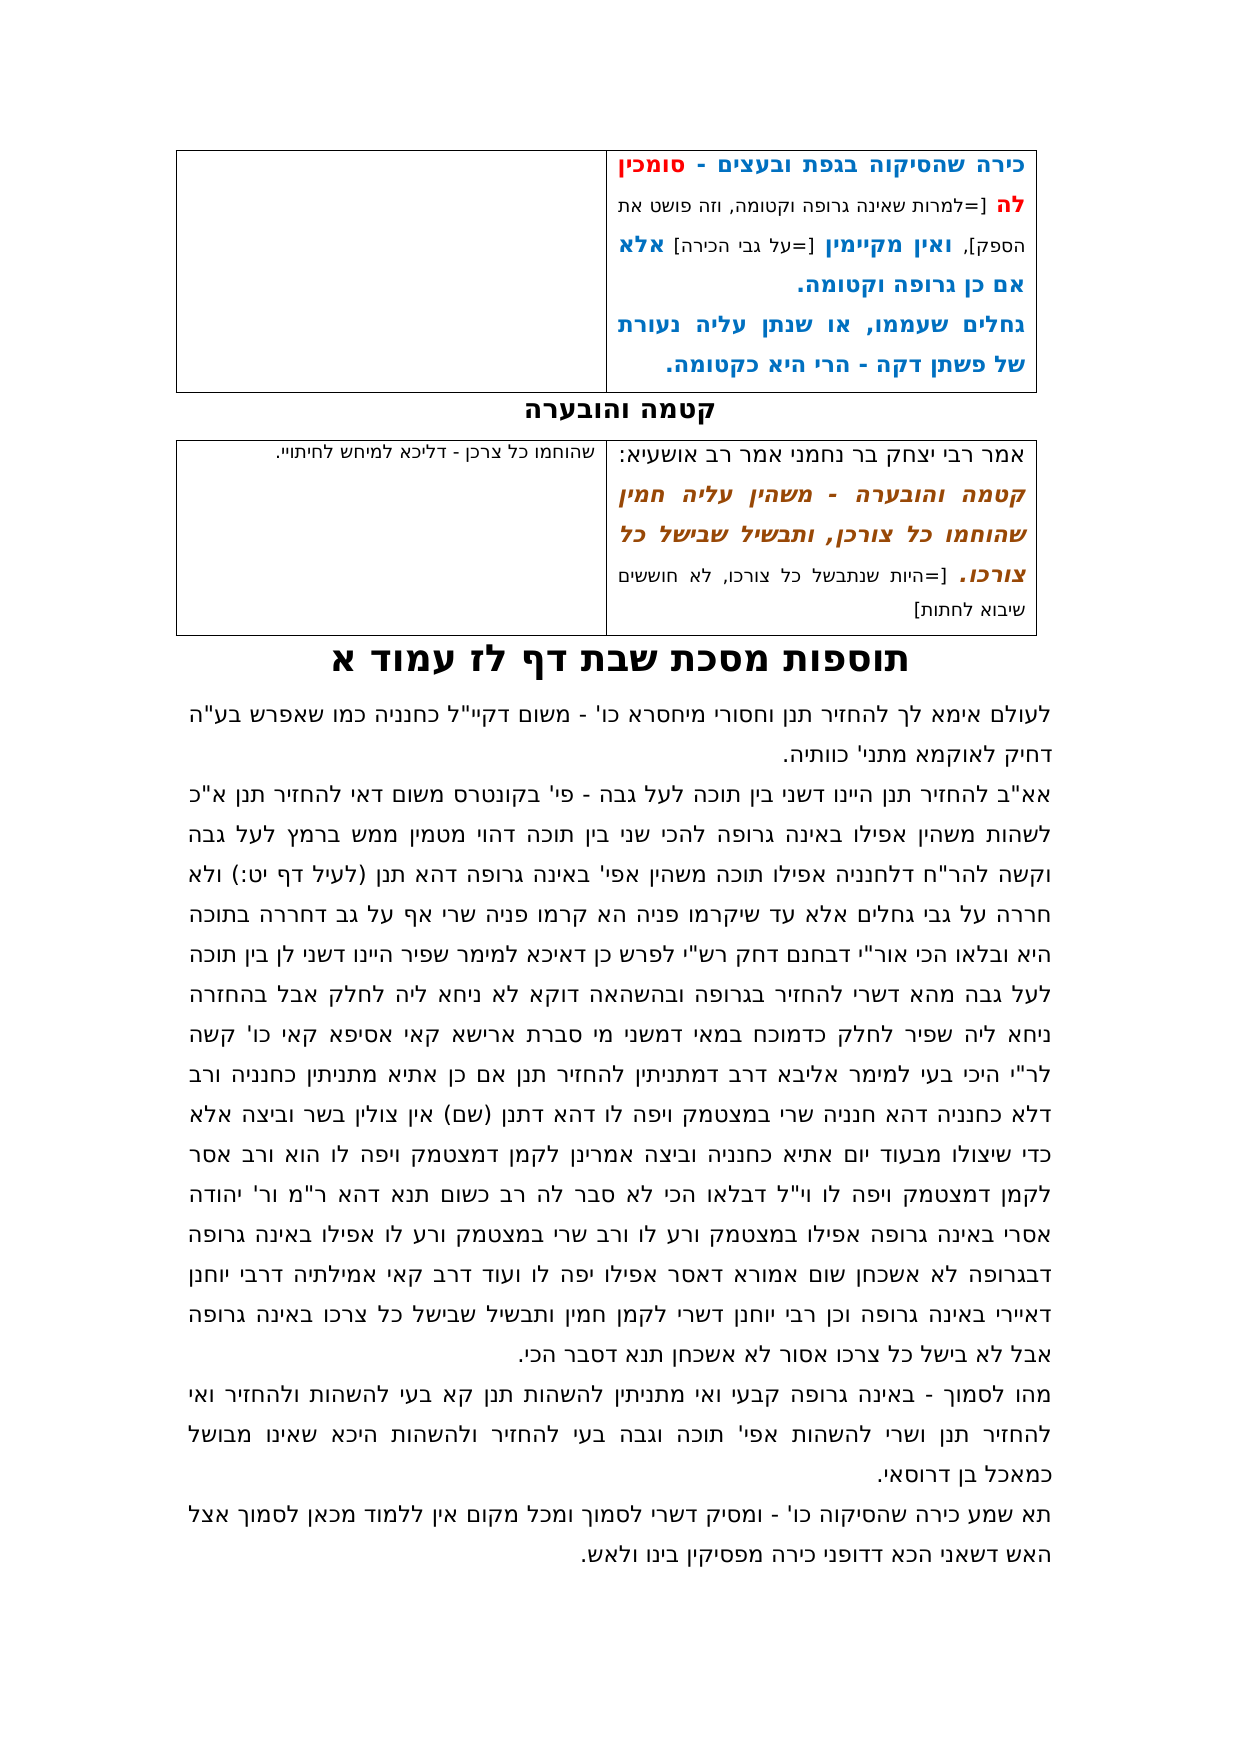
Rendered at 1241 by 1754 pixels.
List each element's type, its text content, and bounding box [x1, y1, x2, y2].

text תא שמע כירה שהסיקוה כו' - ומסיק דשרי לסמוך ומכל מקום אין ללמוד מכאן לסמוך אצל האש דשאני הכא דדופני כירה מפסיקין בינו ולאש. [187, 1502, 1053, 1568]
text אא"ב להחזיר תנן היינו דשני בין תוכה לעל גבה - פי' בקונטרס משום דאי להחזיר תנן א"כ לשהות משהין אפילו באינה גרופה להכי שני בין תוכה דהוי מטמין ממש ברמץ לעל גבה וקשה להר"ח דלחנניה אפילו תוכה משהין אפי' באינה גרופה דהא תנן (לעיל דף יט:) ולא חררה על גבי גחלים אלא עד שיקרמו פניה הא קרמו פניה שרי אף על גב דחררה בתוכה היא ובלאו הכי אור"י דבחנם דחק רש"י לפרש כן דאיכא למימר שפיר היינו דשני לן בין תוכה לעל גבה מהא דשרי להחזיר בגרופה ובהשהאה דוקא לא ניחא ליה לחלק אבל בהחזרה ניחא ליה שפיר לחלק כדמוכח במאי דמשני מי סברת ארישא קאי אסיפא קאי כו' קשה לר"י היכי בעי למימר אליבא דרב דמתניתין להחזיר תנן אם כן אתיא מתניתין כחנניה ורב דלא כחנניה דהא חנניה שרי במצטמק ויפה לו דהא דתנן (שם) אין צולין בשר וביצה אלא כדי שיצולו מבעוד יום אתיא כחנניה וביצה אמרינן לקמן דמצטמק ויפה לו הוא ורב אסר לקמן דמצטמק ויפה לו וי"ל דבלאו הכי לא סבר לה רב כשום תנא דהא ר"מ ור' יהודה אסרי באינה גרופה אפילו במצטמק ורע לו ורב שרי במצטמק ורע לו אפילו באינה גרופה דבגרופה לא אשכחן שום אמורא דאסר אפילו יפה לו ועוד דרב קאי אמילתיה דרבי יוחנן דאיירי באינה גרופה וכן רבי יוחנן דשרי לקמן חמין ותבשיל שבישל כל צרכו באינה גרופה אבל לא בישל כל צרכו אסור לא אשכחן תנא דסבר הכי. [187, 782, 1053, 1368]
table_header שהוחמו כל צרכן - דליכא למיחש לחיתויי. [177, 441, 606, 635]
table_header אמר רבי יצחק בר נחמני אמר רב אושעיא: קטמה והובערה - משהין עליה חמין שהוחמו כל צורכן, ותבשיל שבישל כל צורכו. [=היות שנתבשל כל צורכו, לא חוששים שיבוא לחתות] [607, 441, 1036, 635]
subtitle תוספות מסכת שבת דף לז עמוד א [187, 636, 1053, 680]
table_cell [607, 151, 1036, 392]
subtitle קטמה והובערה [187, 393, 1053, 424]
text מהו לסמוך - באינה גרופה קבעי ואי מתניתין להשהות תנן קא בעי להשהות ולהחזיר ואי להחזיר תנן ושרי להשהות אפי' תוכה וגבה בעי להחזיר ולהשהות היכא שאינו מבושל כמאכל בן דרוסאי. [187, 1382, 1053, 1488]
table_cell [177, 151, 606, 392]
text לעולם אימא לך להחזיר תנן וחסורי מיחסרא כו' - משום דקיי"ל כחנניה כמו שאפרש בע"ה דחיק לאוקמא מתני' כוותיה. [187, 702, 1053, 768]
